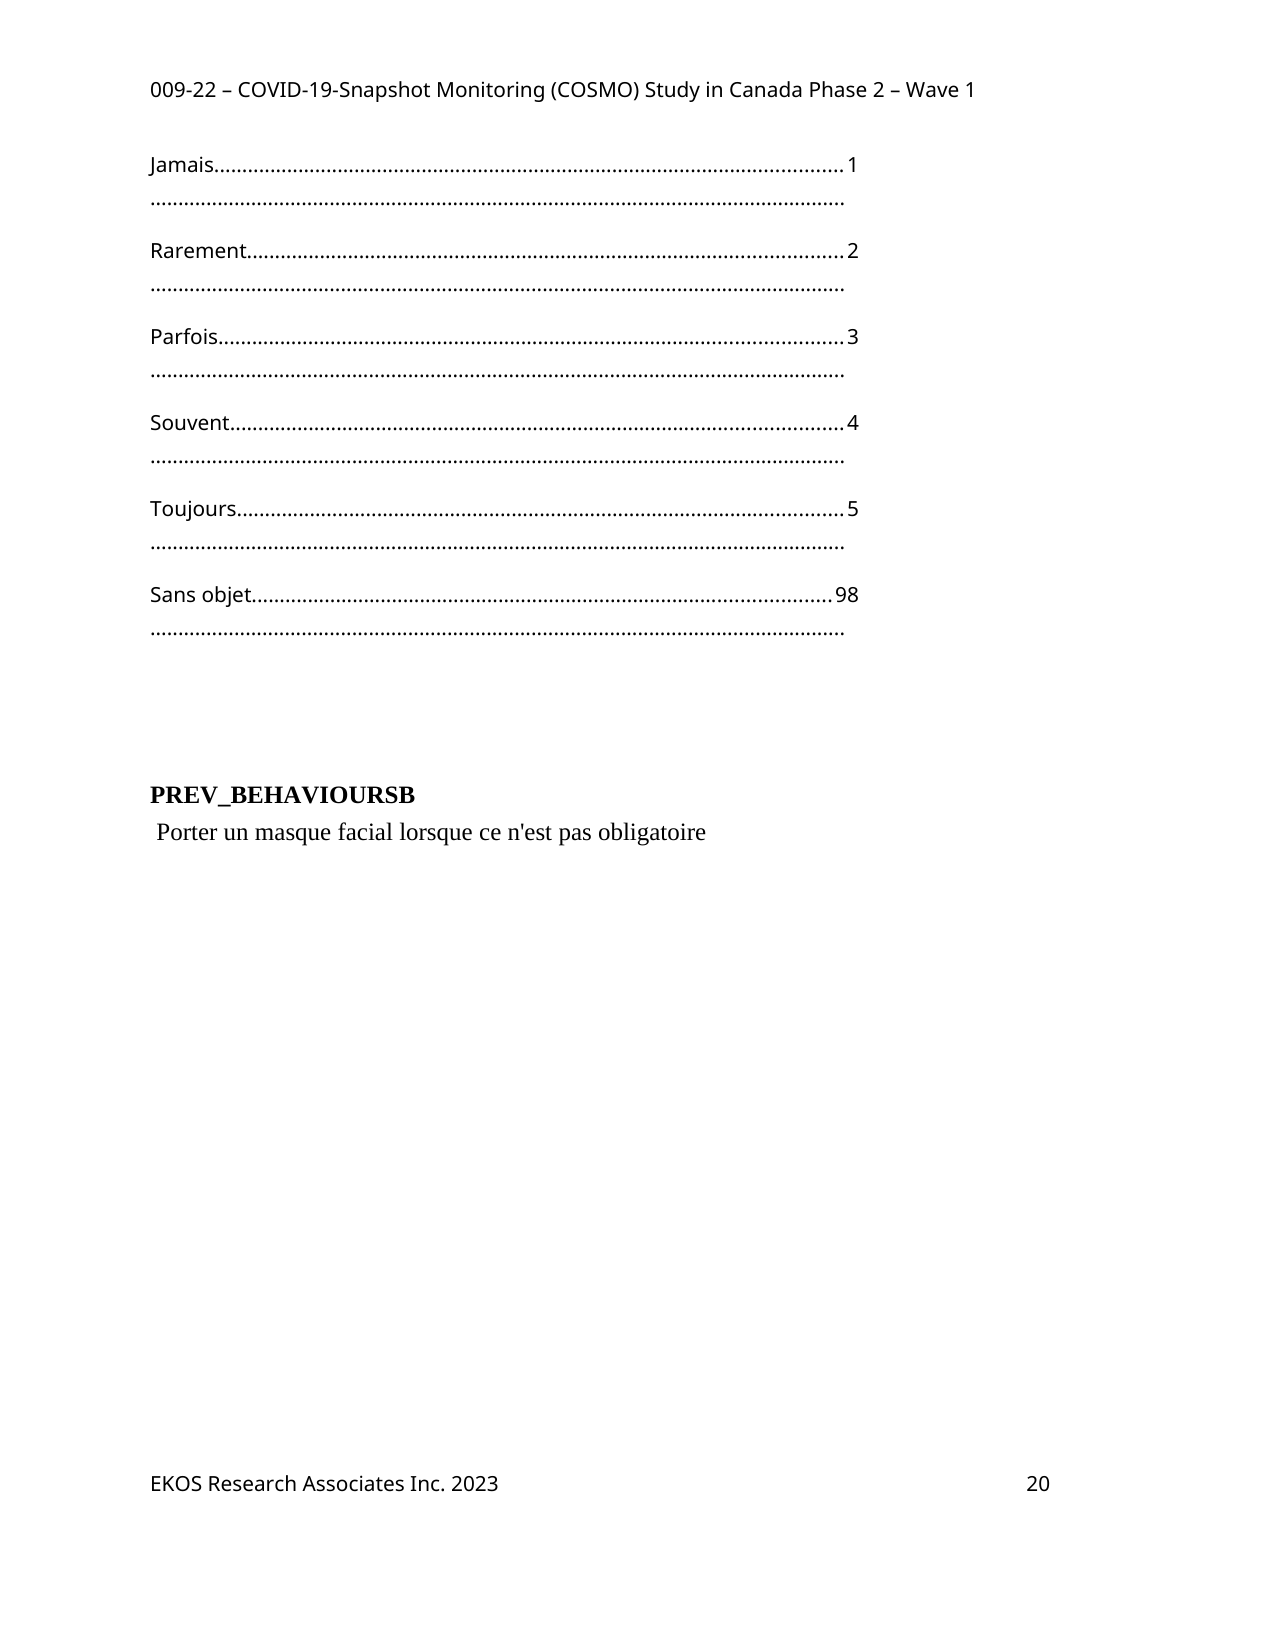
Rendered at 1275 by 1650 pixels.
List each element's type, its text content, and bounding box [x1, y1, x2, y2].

text Rarement 2 [150, 236, 906, 297]
text Jamais 1 [150, 150, 906, 211]
text Souvent 4 [150, 408, 906, 469]
text Sans objet 98 [150, 580, 906, 641]
text Porter un masque facial lorsque ce n'est pas obligatoire [150, 817, 1125, 846]
text Parfois 3 [150, 322, 906, 383]
text PREV_BEHAVIOURSB [150, 780, 1125, 808]
text Toujours 5 [150, 494, 906, 555]
